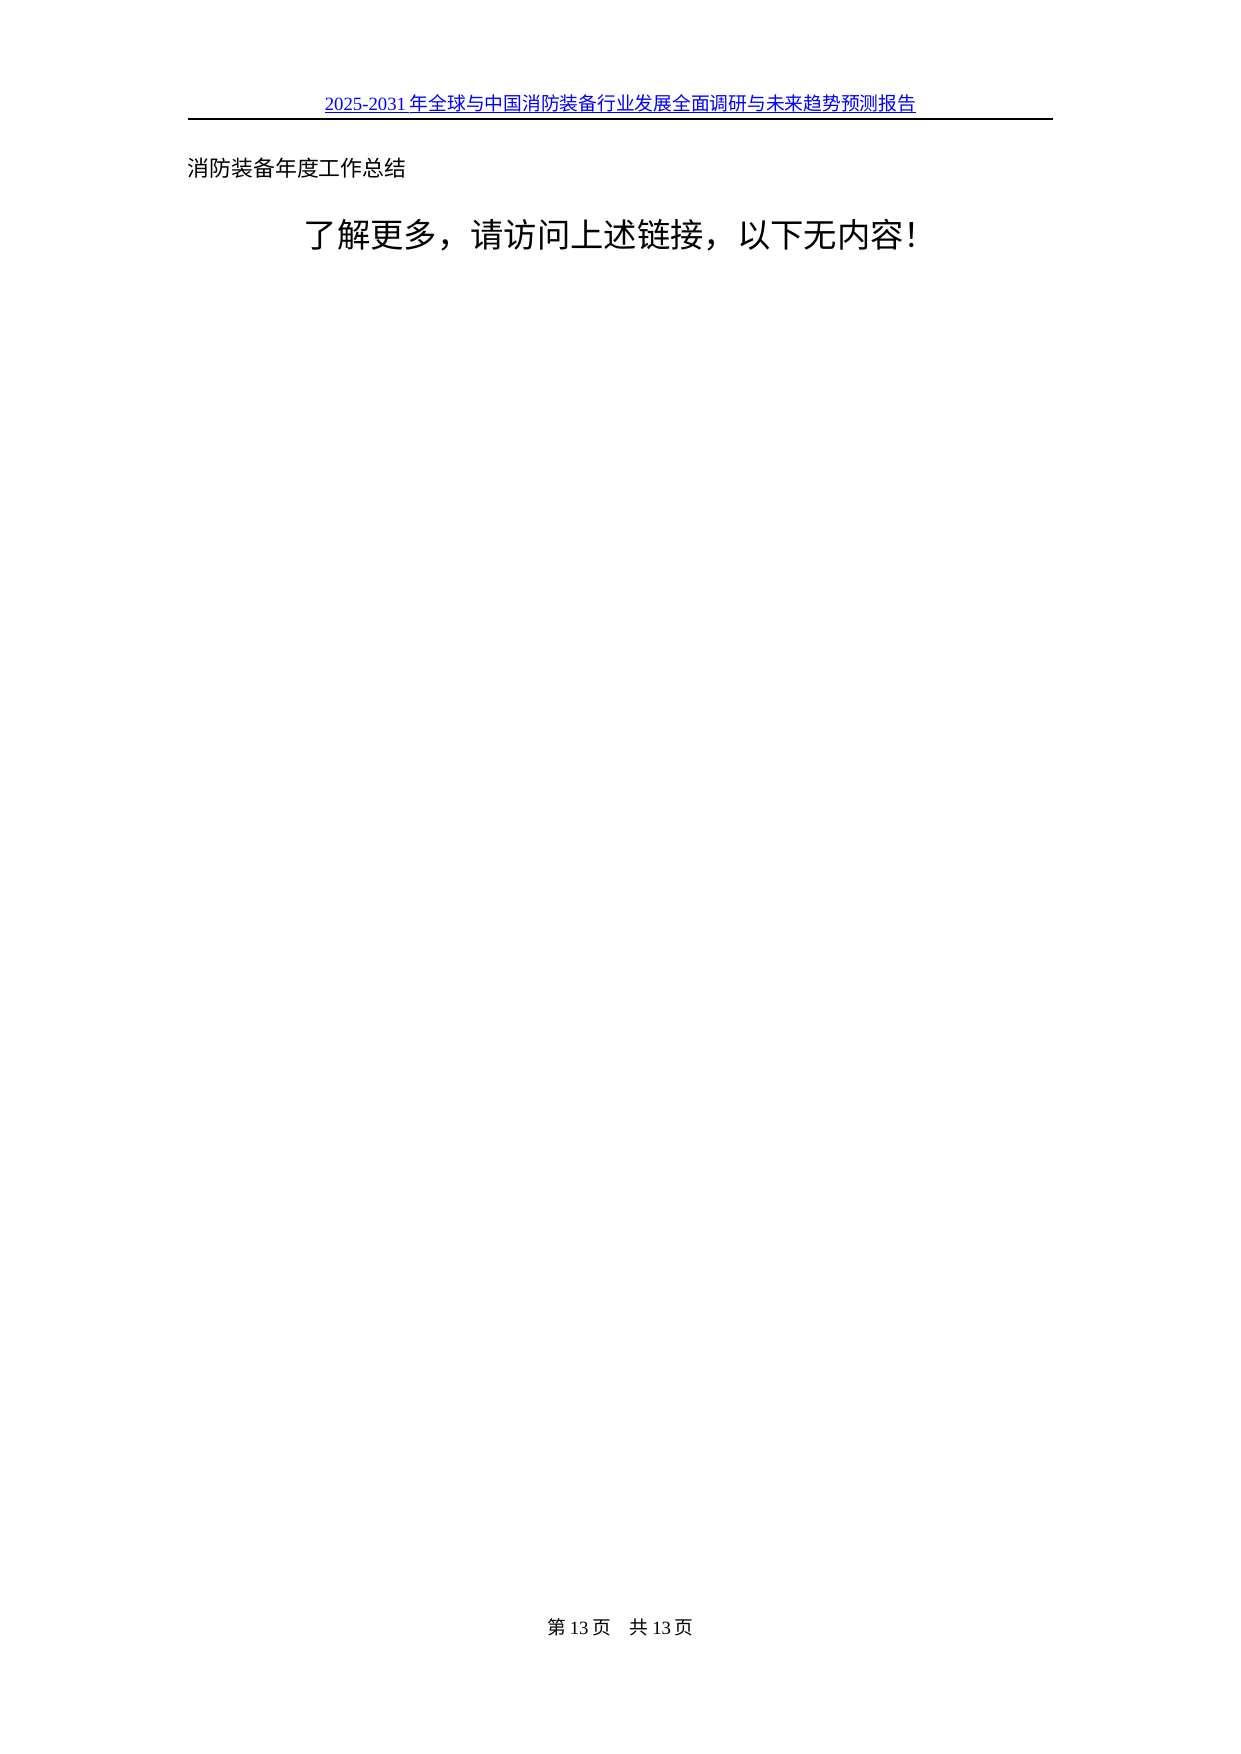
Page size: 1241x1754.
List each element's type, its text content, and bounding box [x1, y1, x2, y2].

title 了解更多，请访问上述链接，以下无内容！ [187, 200, 1053, 265]
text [187, 150, 1053, 183]
